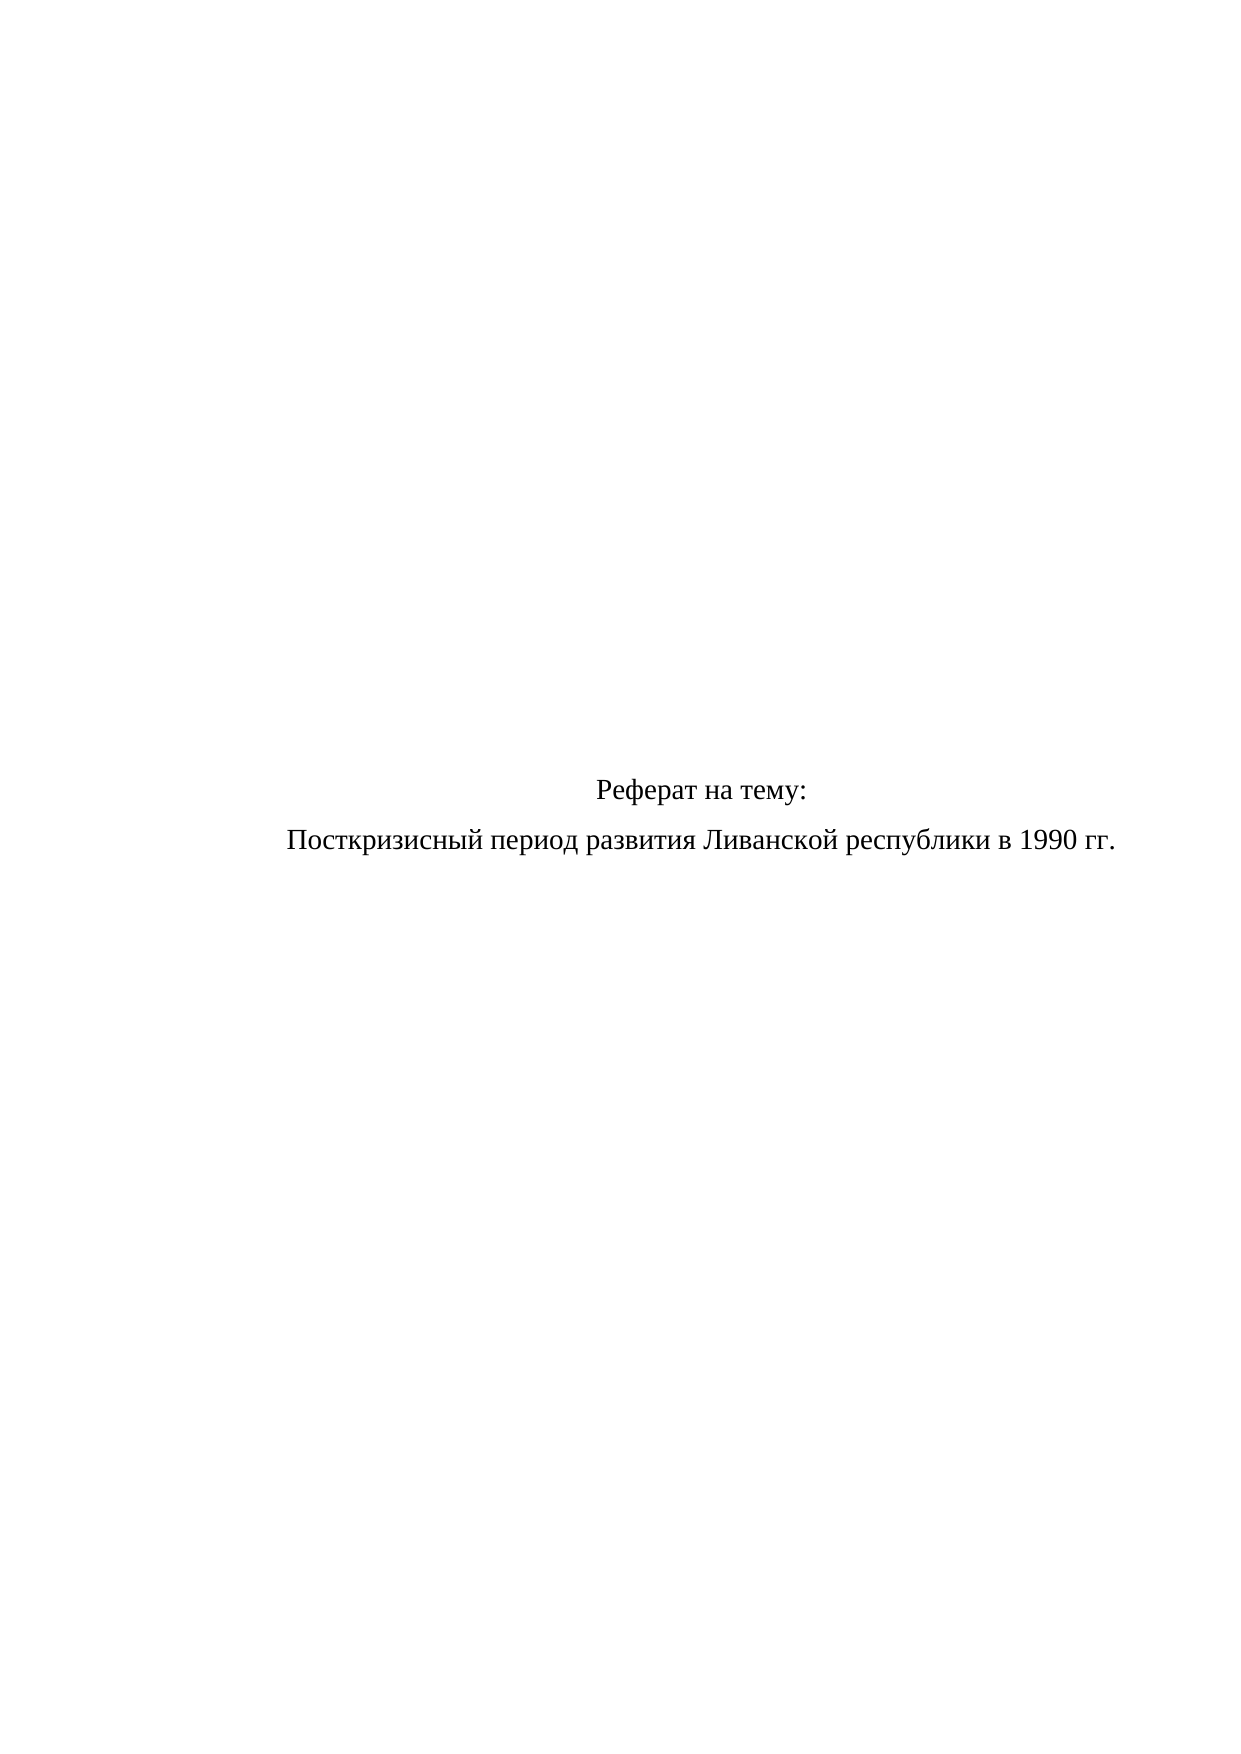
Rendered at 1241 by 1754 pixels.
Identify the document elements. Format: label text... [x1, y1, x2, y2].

text Реферат на тему: [177, 772, 1152, 806]
text Посткризисный период развития Ливанской республики в 1990 гг. [177, 822, 1152, 856]
